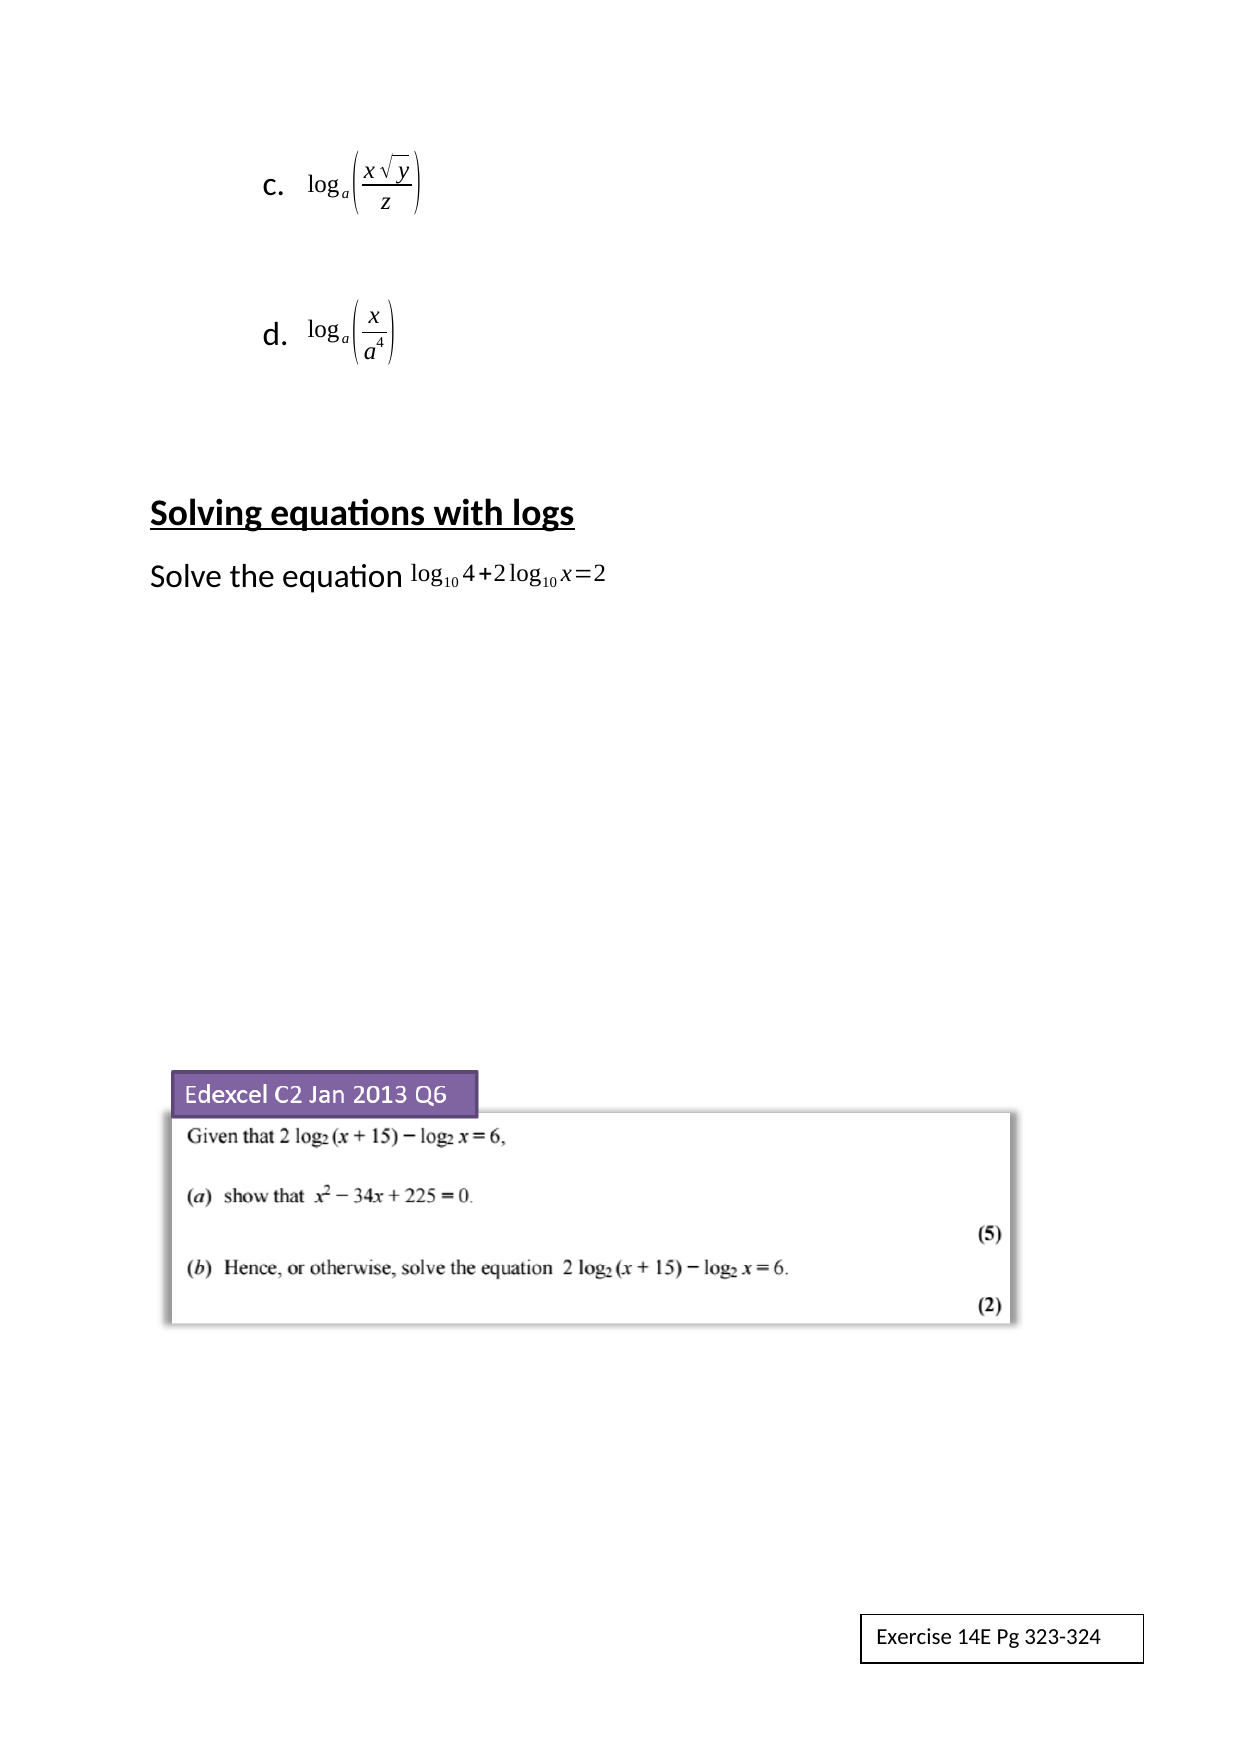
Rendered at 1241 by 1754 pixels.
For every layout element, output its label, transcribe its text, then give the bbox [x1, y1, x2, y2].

picture [150, 1055, 1091, 1336]
text Solve the equation [150, 555, 1090, 596]
text Solving equations with logs [150, 489, 1090, 535]
